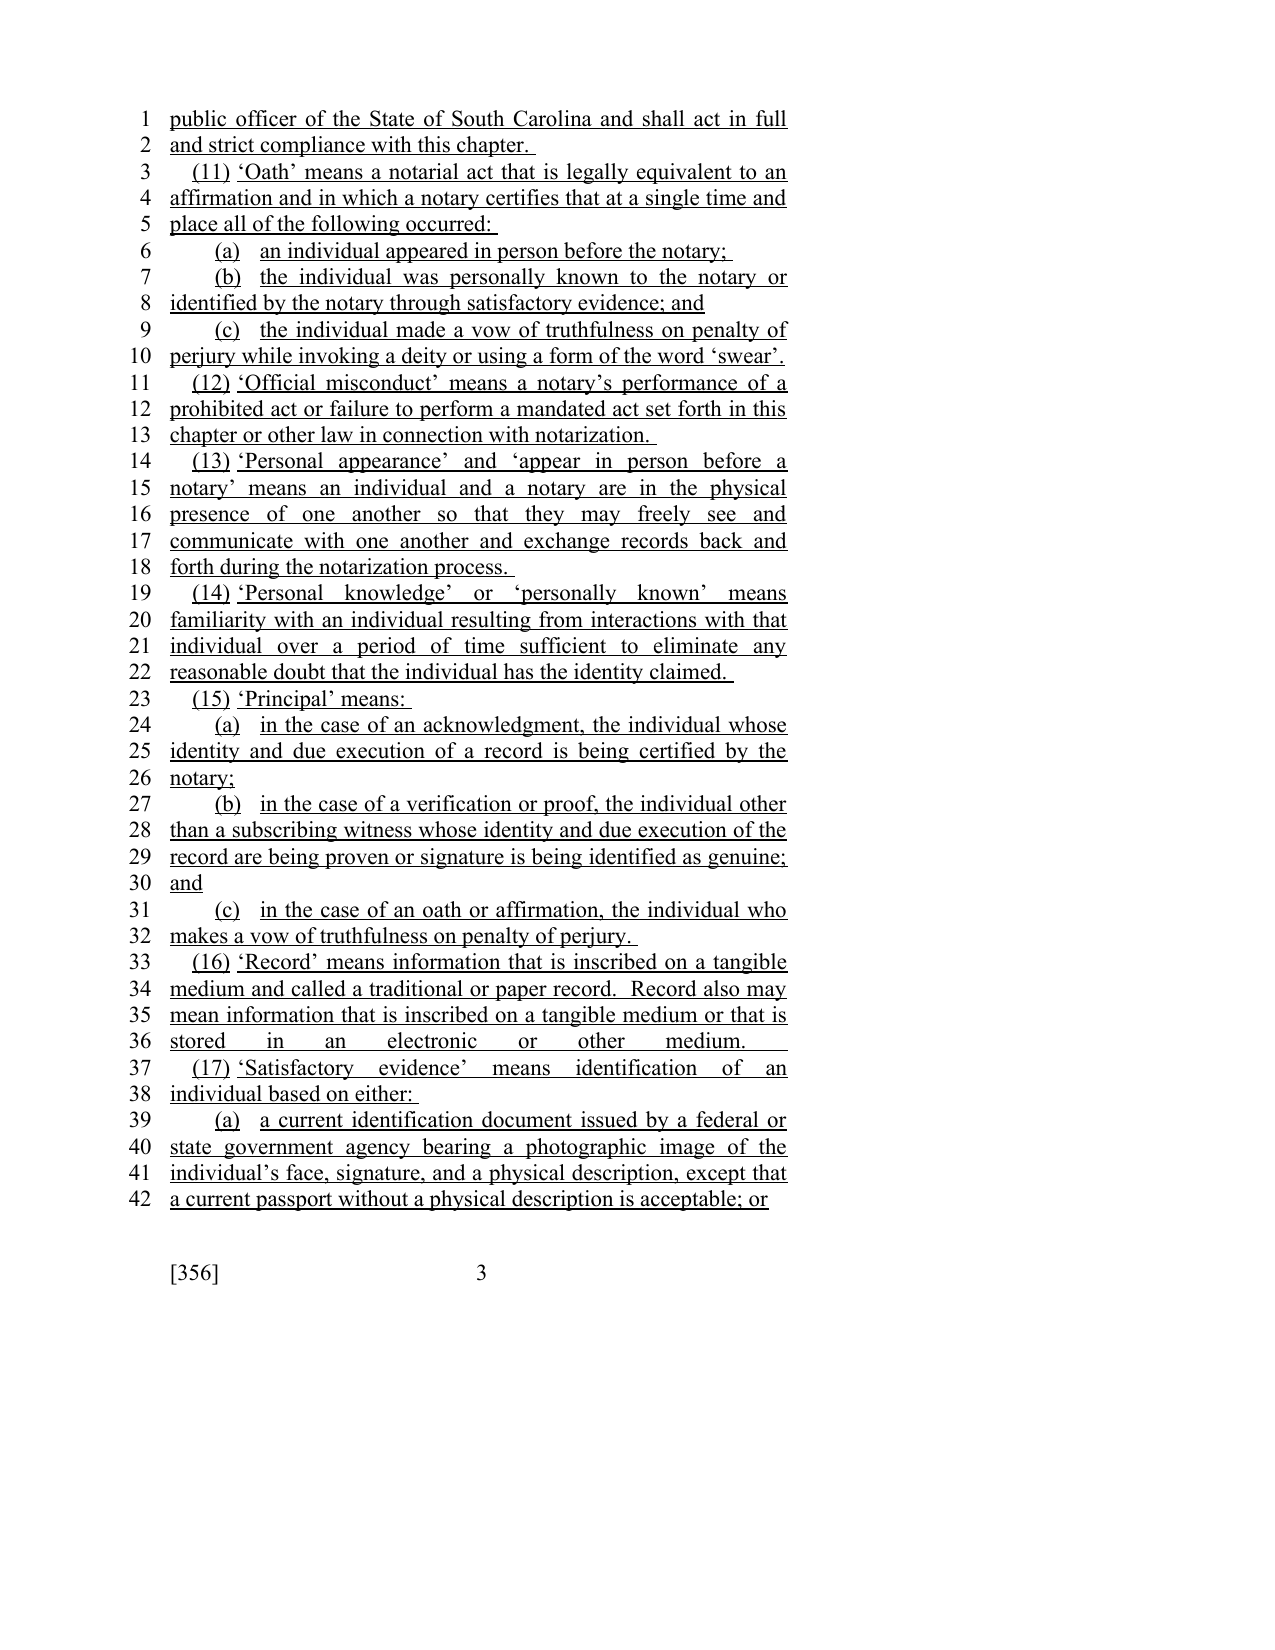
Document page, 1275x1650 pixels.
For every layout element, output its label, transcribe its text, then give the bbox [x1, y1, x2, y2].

text (a) a current identification document issued by a federal or state government agency bearing a photographic image of the individual’s face, signature, and a physical description, except that a current passport without a physical description is acceptable; or [169, 1106, 787, 1156]
text (b) the individual was personally known to the notary or identified by the notary through satisfactory evidence; and [169, 263, 787, 316]
text (13) ‘Personal appearance’ and ‘appear in person before a notary’ means an individual and a notary are in the physical presence of one another so that they may freely see and communicate with one another and exchange records back and forth during the notarization process. [169, 448, 787, 497]
text (b) in the case of a verification or proof, the individual other than a subscribing witness whose identity and due execution of the record are being proven or signature is being identified as genuine; and [169, 867, 787, 896]
text (12) ‘Official misconduct’ means a notary’s performance of a prohibited act or failure to perform a mandated act set forth in this chapter or other law in connection with notarization. [169, 368, 787, 418]
text (14) ‘Personal knowledge’ or ‘personally known’ means familiarity with an individual resulting from interactions with that individual over a period of time sufficient to eliminate any reasonable doubt that the individual has the identity claimed. [169, 656, 787, 685]
text (12) ‘Official misconduct’ means a notary’s performance of a prohibited act or failure to perform a mandated act set forth in this chapter or other law in connection with notarization. [169, 419, 787, 448]
text (b) in the case of a verification or proof, the individual other than a subscribing witness whose identity and due execution of the record are being proven or signature is being identified as genuine; and [169, 840, 787, 866]
text (b) in the case of a verification or proof, the individual other than a subscribing witness whose identity and due execution of the record are being proven or signature is being identified as genuine; and [169, 790, 787, 839]
text (a) a current identification document issued by a federal or state government agency bearing a photographic image of the individual’s face, signature, and a physical description, except that a current passport without a physical description is acceptable; or [169, 1183, 787, 1212]
text (16) ‘Record’ means information that is inscribed on a tangible medium and called a traditional or paper record. Record also may mean information that is inscribed on a tangible medium or that is stored in an electronic or other medium. (17) ‘Satisfactory evidence’ means identification of an individual based on either: [169, 948, 787, 998]
text (13) ‘Personal appearance’ and ‘appear in person before a notary’ means an individual and a notary are in the physical presence of one another so that they may freely see and communicate with one another and exchange records back and forth during the notarization process. [169, 551, 787, 579]
text (11) ‘Oath’ means a notarial act that is legally equivalent to an affirmation and in which a notary certifies that at a single time and place all of the following occurred: [169, 208, 787, 237]
text (c) in the case of an oath or affirmation, the individual who makes a vow of truthfulness on penalty of perjury. [169, 896, 787, 948]
text (15) ‘Principal’ means: [169, 685, 787, 711]
text (11) ‘Oath’ means a notarial act that is legally equivalent to an affirmation and in which a notary certifies that at a single time and place all of the following occurred: [169, 158, 787, 207]
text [169, 105, 787, 128]
text (a) an individual appeared in person before the notary; [169, 237, 787, 263]
text (c) the individual made a vow of truthfulness on penalty of perjury while invoking a deity or using a form of the word ‘swear’. [169, 316, 787, 368]
text (14) ‘Personal knowledge’ or ‘personally known’ means familiarity with an individual resulting from interactions with that individual over a period of time sufficient to eliminate any reasonable doubt that the individual has the identity claimed. [169, 630, 787, 655]
text (a) in the case of an acknowledgment, the individual whose identity and due execution of a record is being certified by the notary; [169, 711, 787, 760]
text (14) ‘Personal knowledge’ or ‘personally known’ means familiarity with an individual resulting from interactions with that individual over a period of time sufficient to eliminate any reasonable doubt that the individual has the identity claimed. [169, 579, 787, 629]
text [169, 129, 787, 158]
text (a) in the case of an acknowledgment, the individual whose identity and due execution of a record is being certified by the notary; [169, 761, 787, 790]
text (16) ‘Record’ means information that is inscribed on a tangible medium and called a traditional or paper record. Record also may mean information that is inscribed on a tangible medium or that is stored in an electronic or other medium. (17) ‘Satisfactory evidence’ means identification of an individual based on either: [169, 1051, 787, 1106]
